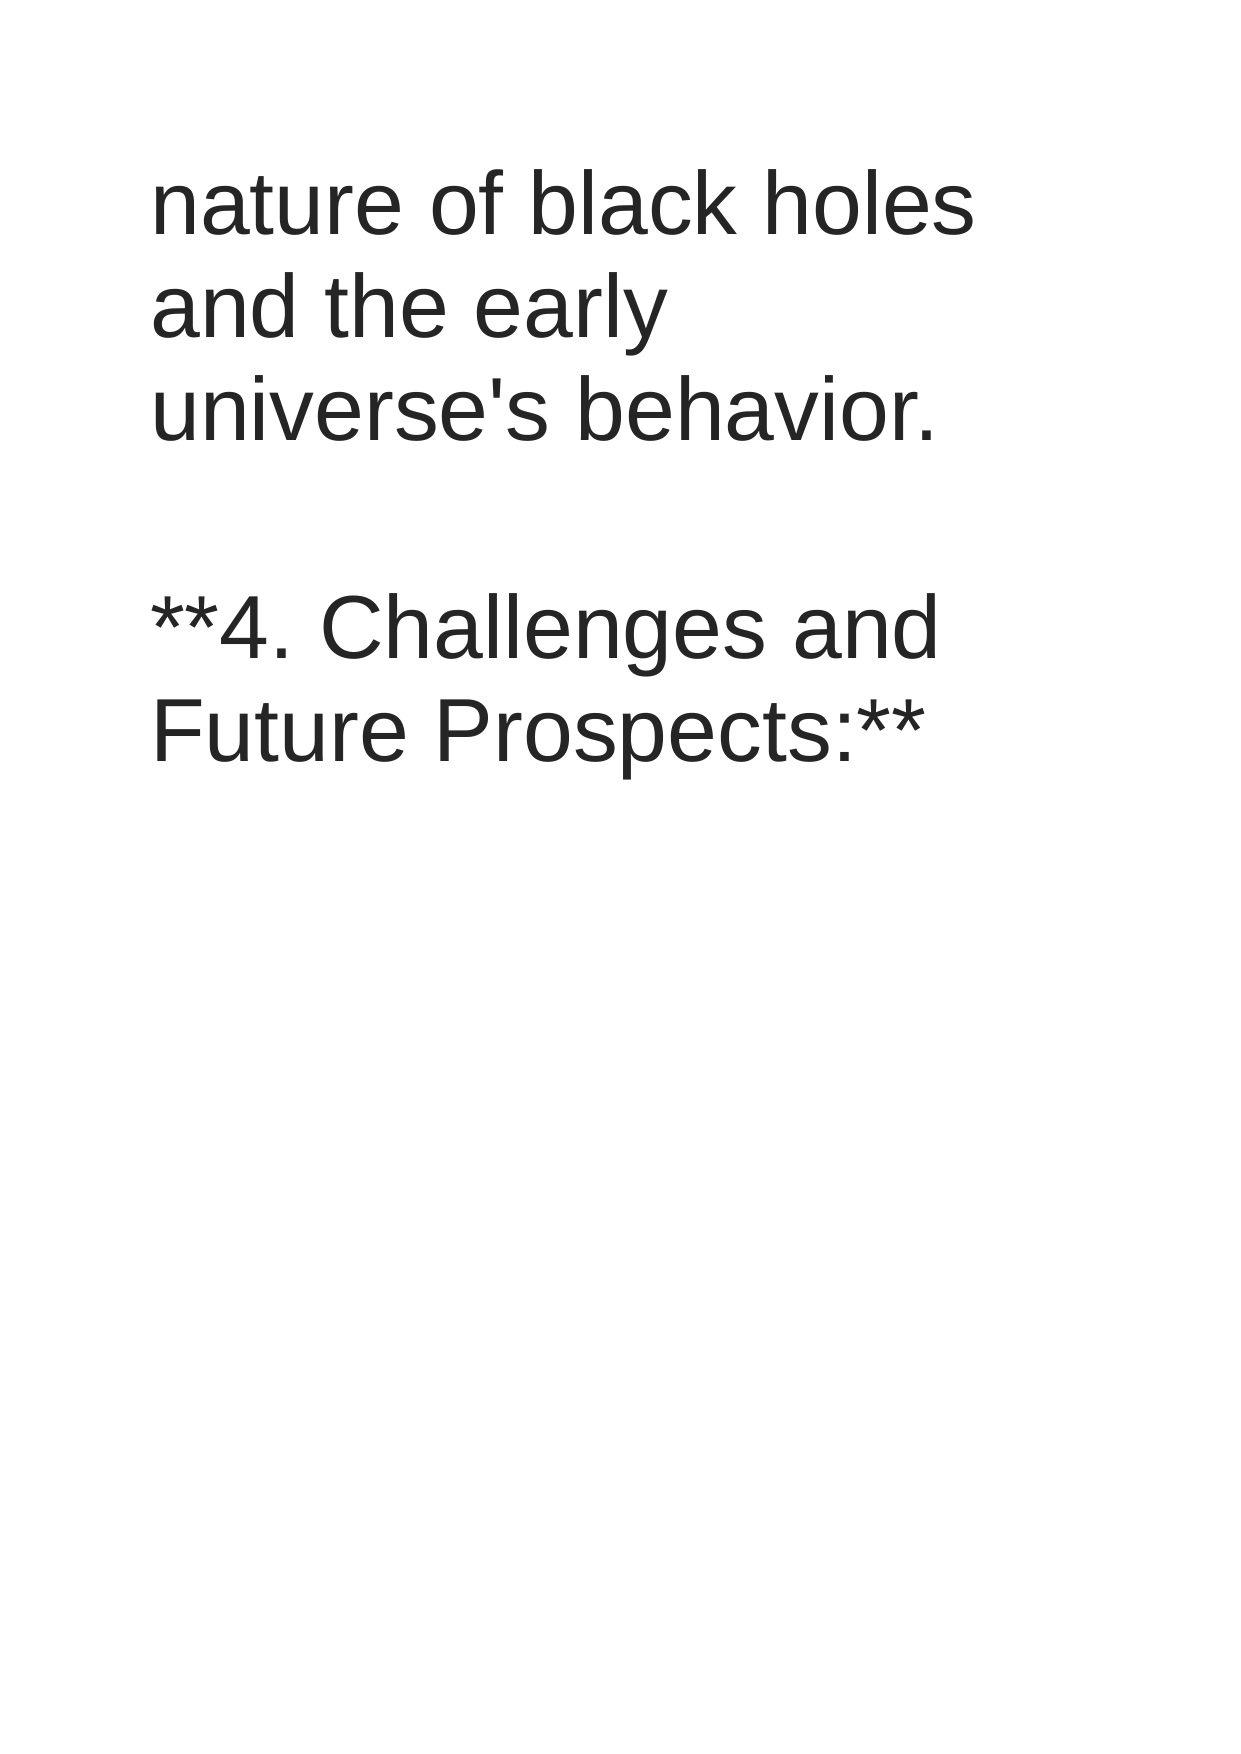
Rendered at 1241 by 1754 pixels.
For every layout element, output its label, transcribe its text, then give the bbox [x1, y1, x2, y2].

text **4. Challenges and Future Prospects:** [150, 574, 1090, 780]
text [150, 150, 1090, 459]
